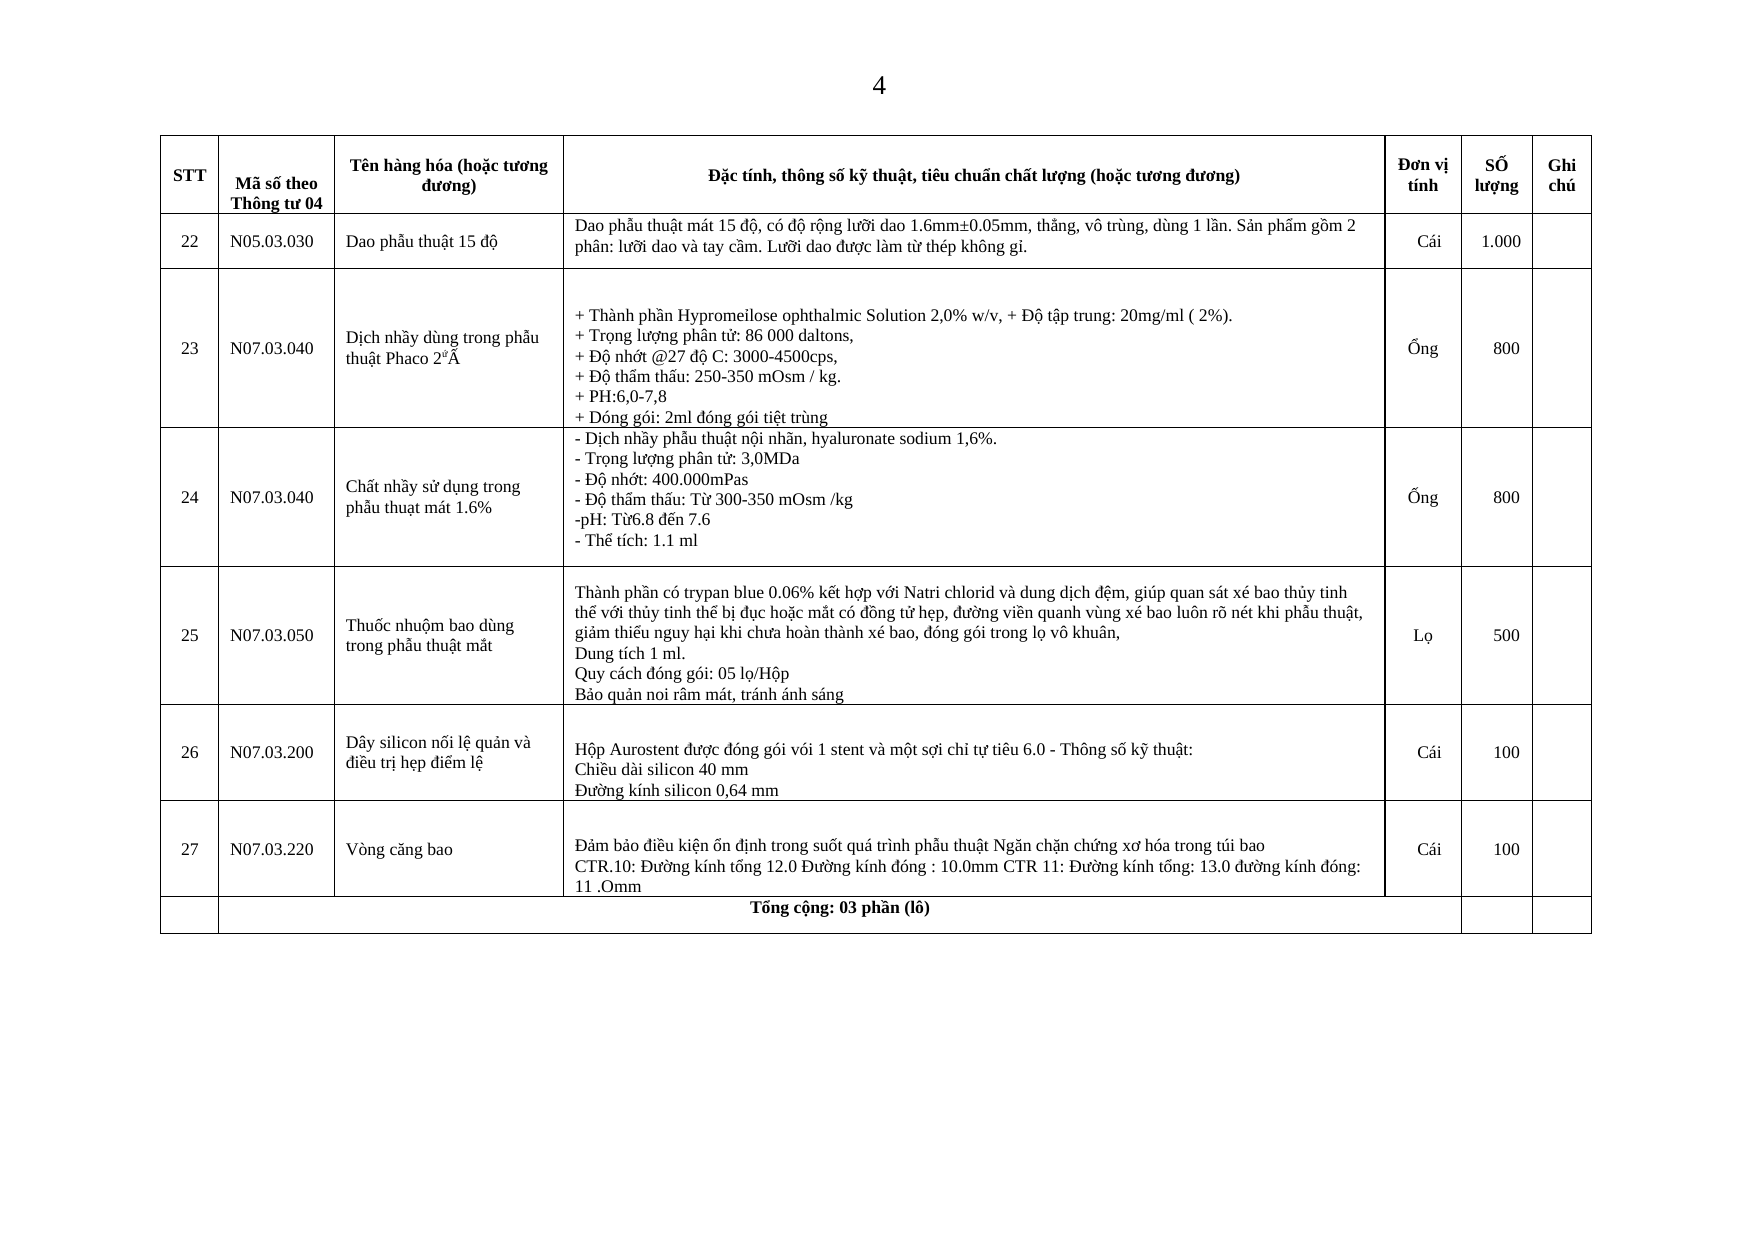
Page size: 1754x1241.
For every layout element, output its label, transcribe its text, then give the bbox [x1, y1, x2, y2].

table_cell N07.03.040 [219, 269, 334, 427]
table_cell N05.03.030 [219, 214, 334, 268]
table_cell [1533, 801, 1591, 896]
table_cell Hộp Aurostent được đóng gói vói 1 stent và một sợi chỉ tự tiêu 6.0 - Thông số kỹ thuật: Chiều dài silicon 40 mm Đường kính silicon 0,64 mm [564, 705, 1384, 800]
table_cell 1.000 [1462, 214, 1532, 268]
table_cell Cái [1386, 801, 1461, 896]
table_cell 27 [161, 801, 218, 896]
table_cell [1533, 214, 1591, 268]
table_cell 100 [1462, 705, 1532, 800]
table_cell Đảm bảo điều kiện ổn định trong suốt quá trình phẫu thuật Ngăn chặn chứng xơ hóa trong túi bao CTR.10: Đường kính tổng 12.0 Đường kính đóng : 10.0mm CTR 11: Đường kính tổng: 13.0 đường kính đóng: 11 .Omm [564, 801, 1384, 896]
table_cell N07.03.040 [219, 428, 334, 566]
table_cell 100 [1462, 801, 1532, 896]
table_cell Dịch nhầy dùng trong phẫu thuật Phaco 2ứẤ [335, 269, 563, 427]
table_header SỐ lượng [1462, 136, 1532, 213]
table_cell N07.03.200 [219, 705, 334, 800]
table_header Đơn vị tính [1386, 136, 1461, 213]
table_cell Thuốc nhuộm bao dùng trong phẫu thuật mắt [335, 567, 563, 704]
table_cell Chất nhầy sử dụng trong phẫu thuạt mát 1.6% [335, 428, 563, 566]
table_cell N07.03.050 [219, 567, 334, 704]
table_cell Ổng [1386, 269, 1461, 427]
table_cell 26 [161, 705, 218, 800]
table_cell [1533, 567, 1591, 704]
table_cell Thành phần có trypan blue 0.06% kết hợp với Natri chlorid và dung dịch đệm, giúp quan sát xé bao thủy tinh thể với thủy tinh thể bị đục hoặc mắt có đồng tử hẹp, đường viền quanh vùng xé bao luôn rõ nét khi phẫu thuật, giảm thiểu nguy hại khi chưa hoàn thành xé bao, đóng gói trong lọ vô khuân, Dung tích 1 ml. Quy cách đóng gói: 05 lọ/Hộp Bảo quản noi râm mát, tránh ánh sáng [564, 567, 1384, 704]
table_cell + Thành phần Hypromeỉlose ophthalmic Solution 2,0% w/v, + Độ tập trung: 20mg/ml ( 2%). + Trọng lượng phân tử: 86 000 daltons, + Độ nhớt @27 độ C: 3000-4500cps, + Độ thẩm thấu: 250-350 mOsm / kg. + PH:6,0-7,8 + Dóng gói: 2ml đóng gói tiệt trùng [564, 269, 1384, 427]
table_cell Tổng cộng: 03 phần (lô) [219, 897, 1461, 933]
table_cell Lọ [1386, 567, 1461, 704]
table_header Đặc tính, thông số kỹ thuật, tiêu chuẩn chất lượng (hoặc tương đương) [564, 136, 1384, 213]
table_cell 800 [1462, 269, 1532, 427]
table_header STT [161, 136, 218, 213]
table_cell [1533, 269, 1591, 427]
table_cell Dịch nhầy phẫu thuật nội nhãn, hyaluronate sodium 1,6%. Trọng lượng phân tử: 3,0MDa Độ nhớt: 400.000mPas Độ thẩm thấu: Từ 300-350 mOsm /kg -pH: Từ6.8 đến 7.6 Thể tích: 1.1 ml [564, 428, 1384, 566]
table_cell Cái [1386, 214, 1461, 268]
table_cell 800 [1462, 428, 1532, 566]
table_cell Dây silicon nối lệ quản và điều trị hẹp điểm lệ [335, 705, 563, 800]
table_cell Ống [1386, 428, 1461, 566]
table_cell Cái [1386, 705, 1461, 800]
table_cell [1533, 705, 1591, 800]
table_cell 24 [161, 428, 218, 566]
table_header Tên hàng hóa (hoặc tương đương) [335, 136, 563, 213]
table_header Ghi chú [1533, 136, 1591, 213]
table_cell 22 [161, 214, 218, 268]
table_cell [1533, 428, 1591, 566]
table_cell N07.03.220 [219, 801, 334, 896]
table_cell [161, 897, 218, 933]
table_cell Dao phẫu thuật mát 15 độ, có độ rộng lưỡi dao 1.6mm±0.05mm, thẳng, vô trùng, dùng 1 lần. Sản phẩm gồm 2 phân: lưỡi dao và tay cầm. Lưỡi dao được làm từ thép không gỉ. [564, 214, 1384, 268]
table_cell Vòng căng bao [335, 801, 563, 896]
table_cell 23 [161, 269, 218, 427]
table_header Mã số theo Thông tư 04 [219, 136, 334, 213]
table_cell [1533, 897, 1591, 933]
table_cell [1462, 897, 1532, 933]
table_cell 25 [161, 567, 218, 704]
table_cell Dao phẫu thuật 15 độ [335, 214, 563, 268]
table_cell 500 [1462, 567, 1532, 704]
